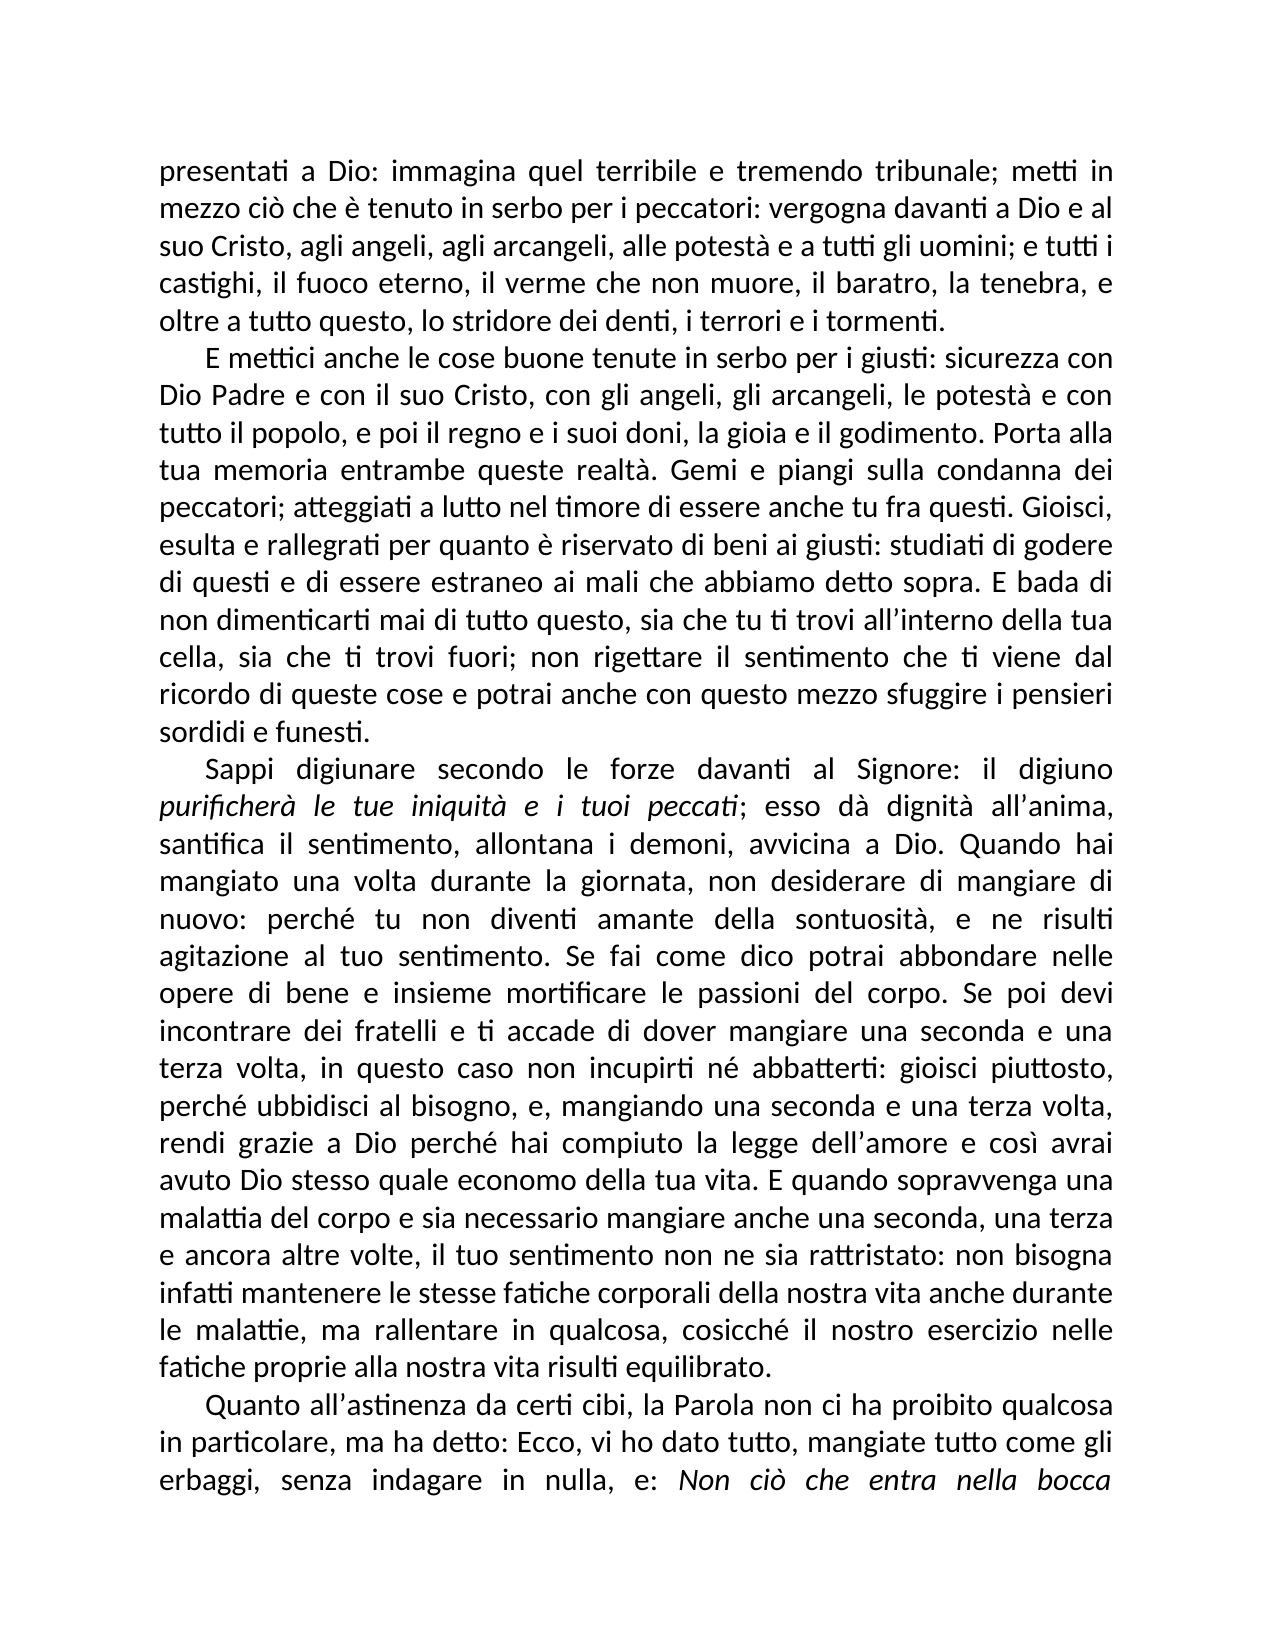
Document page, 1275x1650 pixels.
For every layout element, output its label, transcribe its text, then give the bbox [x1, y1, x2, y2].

text E mettici anche le cose buone tenute in serbo per i giusti: sicurezza con Dio Padre e con il suo Cristo, con gli angeli, gli arcangeli, le potestà e con tutto il popolo, e poi il regno e i suoi doni, la gioia e il godimento. Porta alla tua memoria entrambe queste realtà. Gemi e piangi sulla condanna dei peccatori; atteggiati a lutto nel timore di essere anche tu fra questi. Gioisci, esulta e rallegrati per quanto è riservato di beni ai giusti: studiati di godere di questi e di essere estraneo ai mali che abbiamo detto sopra. E bada di non dimenticarti mai di tutto questo, sia che tu ti trovi all’interno della tua cella, sia che ti trovi fuori; non rigettare il sentimento che ti viene dal ricordo di queste cose e potrai anche con questo mezzo sfuggire i pensieri sordidi e funesti. [159, 339, 1115, 750]
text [159, 152, 1115, 339]
text Sappi digiunare secondo le forze davanti al Signore: il digiuno purificherà le tue iniquità e i tuoi peccati; esso dà dignità all’anima, santifica il sentimento, allontana i demoni, avvicina a Dio. Quando hai mangiato una volta durante la giornata, non desiderare di mangiare di nuovo: perché tu non diventi amante della sontuosità, e ne risulti agitazione al tuo sentimento. Se fai come dico potrai abbondare nelle opere di bene e insieme mortificare le passioni del corpo. Se poi devi incontrare dei fratelli e ti accade di dover mangiare una seconda e una terza volta, in questo caso non incupirti né abbatterti: gioisci piuttosto, perché ubbidisci al bisogno, e, mangiando una seconda e una terza volta, rendi grazie a Dio perché hai compiuto la legge dell’amore e così avrai avuto Dio stesso quale economo della tua vita. E quando sopravvenga una malattia del corpo e sia necessario mangiare anche una seconda, una terza e ancora altre volte, il tuo sentimento non ne sia rattristato: non bisogna infatti mantenere le stesse fatiche corporali della nostra vita anche durante le malattie, ma rallentare in qualcosa, cosicché il nostro esercizio nelle fatiche proprie alla nostra vita risulti equilibrato. [159, 750, 1115, 1386]
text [159, 1386, 1115, 1498]
